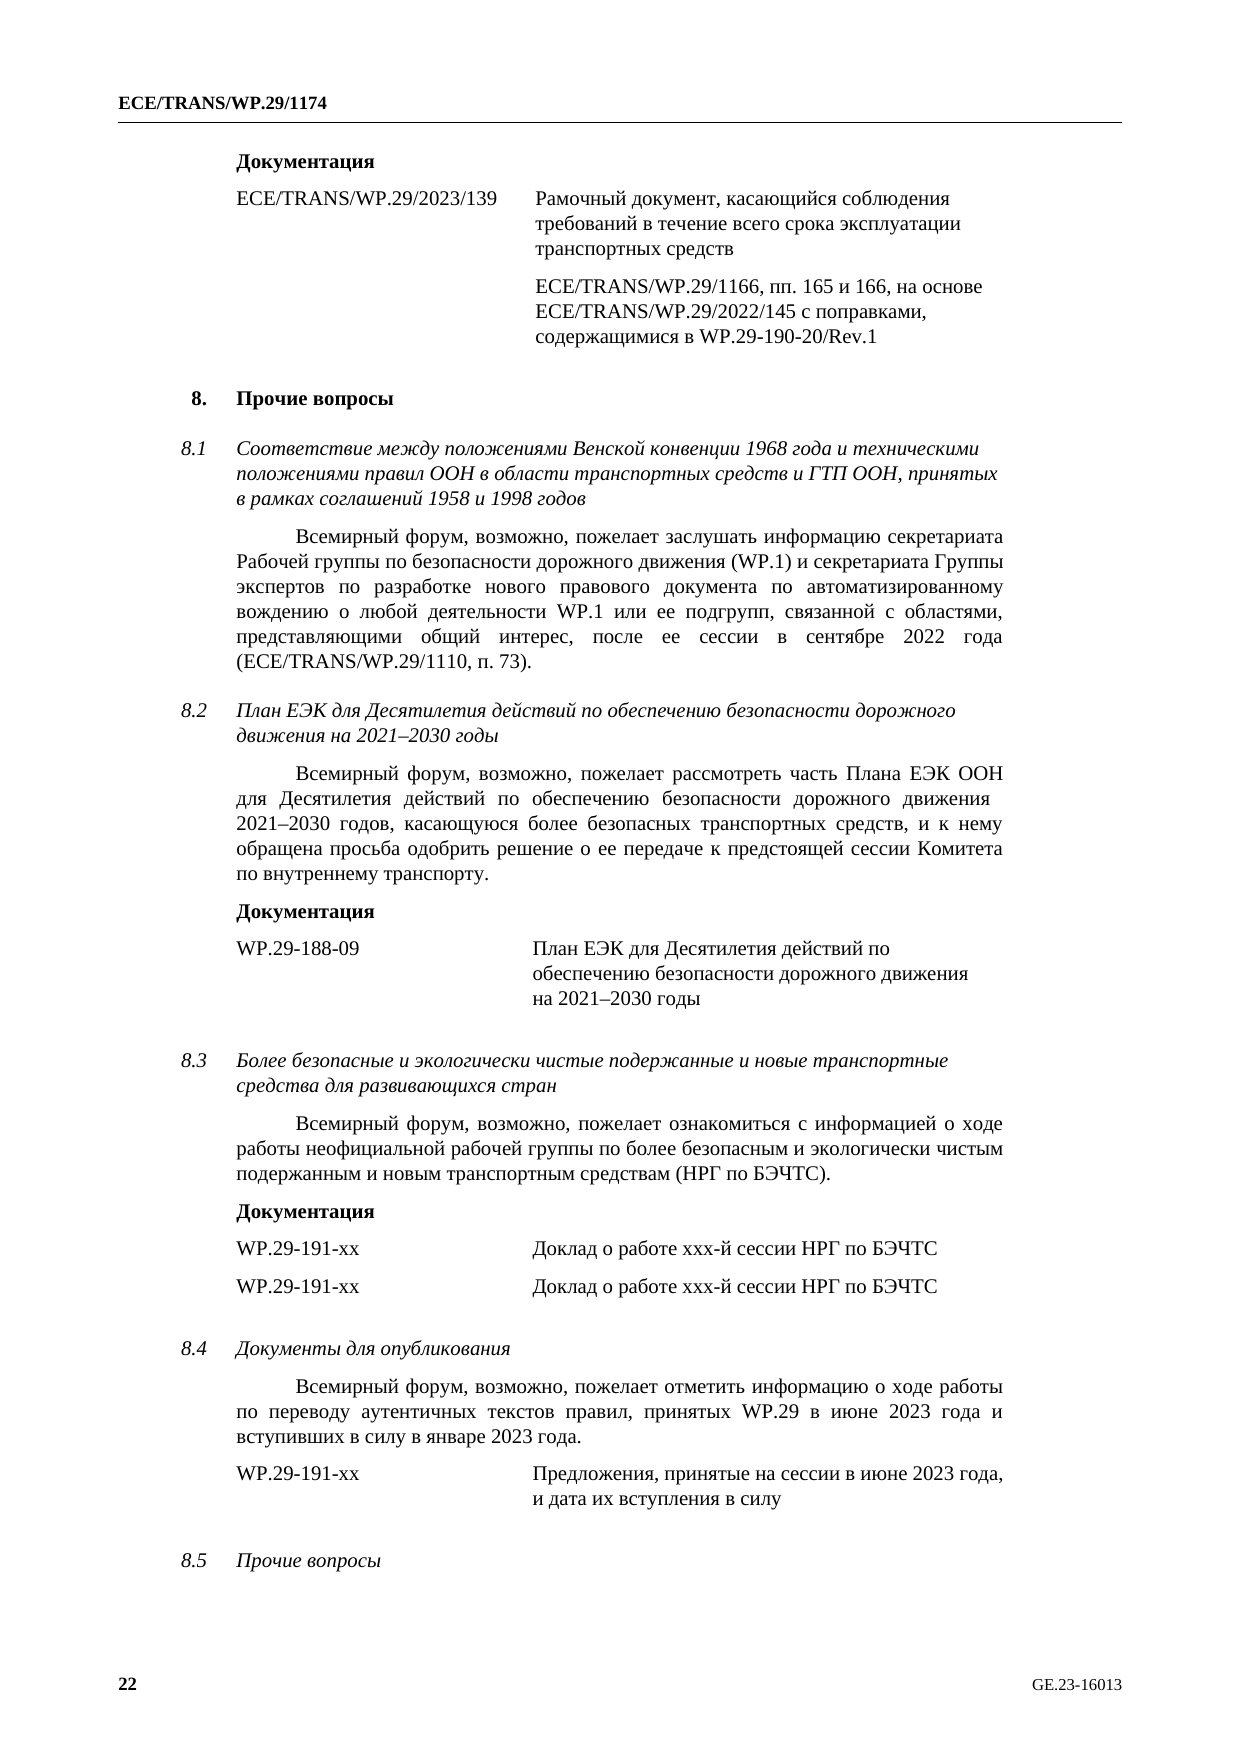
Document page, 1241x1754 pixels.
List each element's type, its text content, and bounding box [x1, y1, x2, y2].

table_cell WP.29-191-xx [236, 1273, 532, 1310]
text Всемирный форум, возможно, пожелает отметить информацию о ходе работы по переводу аутентичных текстов правил, принятых WP.29 в июне 2023 года и вступивших в силу в январе 2023 года. [236, 1373, 1004, 1448]
text 8. Прочие вопросы [118, 385, 1004, 410]
text Документация [236, 898, 1004, 923]
text 8.4 Документы для опубликования [118, 1335, 1004, 1360]
table_header План ЕЭК для Десятилетия действий по обеспечению безопасности дорожного движения на 2021–2030 годы [532, 935, 1004, 1023]
table_header WP.29-188-09 [236, 935, 532, 1023]
text 8.2 План ЕЭК для Десятилетия действий по обеспечению безопасности дорожного движения на 2021–2030 годы [118, 698, 1004, 748]
text Документация [236, 148, 1004, 173]
text 8.5 Прочие вопросы [118, 1548, 1004, 1573]
table_header ECE/TRANS/WP.29/2023/139 [236, 185, 535, 360]
text Всемирный форум, возможно, пожелает заслушать информацию секретариата Рабочей группы по безопасности дорожного движения (WP.1) и секретариата Группы экспертов по разработке нового правового документа по автоматизированному вождению о любой деятельности WP.1 или ее подгрупп, связанной с областями, представляющими общий интерес, после ее сессии в сентябре 2022 года (ECE/TRANS/WP.29/1110, п. 73). [236, 523, 1004, 673]
table_header Рамочный документ, касающийся соблюдения требований в течение всего срока эксплуатации транспортных средств ECE/TRANS/WP.29/1166, пп. 165 и 166, на основе ECE/TRANS/WP.29/2022/145 с поправками, содержащимися в WP.29-190-20/Rev.1 [535, 185, 1004, 360]
table_header WP.29-191-xx [236, 1235, 532, 1273]
table_cell Доклад о работе xxx-й сессии НРГ по БЭЧТС [532, 1273, 1004, 1310]
text Всемирный форум, возможно, пожелает рассмотреть часть Плана ЕЭК ООН для Десятилетия действий по обеспечению безопасности дорожного движения 2021–2030 годов, касающуюся более безопасных транспортных средств, и к нему обращена просьба одобрить решение о ее передаче к предстоящей сессии Комитета по внутреннему транспорту. [236, 760, 1004, 885]
text 8.1 Соответствие между положениями Венской конвенции 1968 года и техническими положениями правил ООН в области транспортных средств и ГТП ООН, принятых в рамках соглашений 1958 и 1998 годов [118, 435, 1004, 510]
text Всемирный форум, возможно, пожелает ознакомиться с информацией о ходе работы неофициальной рабочей группы по более безопасным и экологически чистым подержанным и новым транспортным средствам (НРГ по БЭЧТС). [236, 1110, 1004, 1185]
table_header WP.29-191-xx [236, 1460, 532, 1523]
text Документация [236, 1198, 1004, 1223]
table_header Предложения, принятые на сессии в июне 2023 года, и дата их вступления в силу [532, 1460, 1004, 1523]
text 8.3 Более безопасные и экологически чистые подержанные и новые транспортные средства для развивающихся стран [118, 1048, 1004, 1098]
table_header Доклад о работе xxx-й сессии НРГ по БЭЧТС [532, 1235, 1004, 1273]
